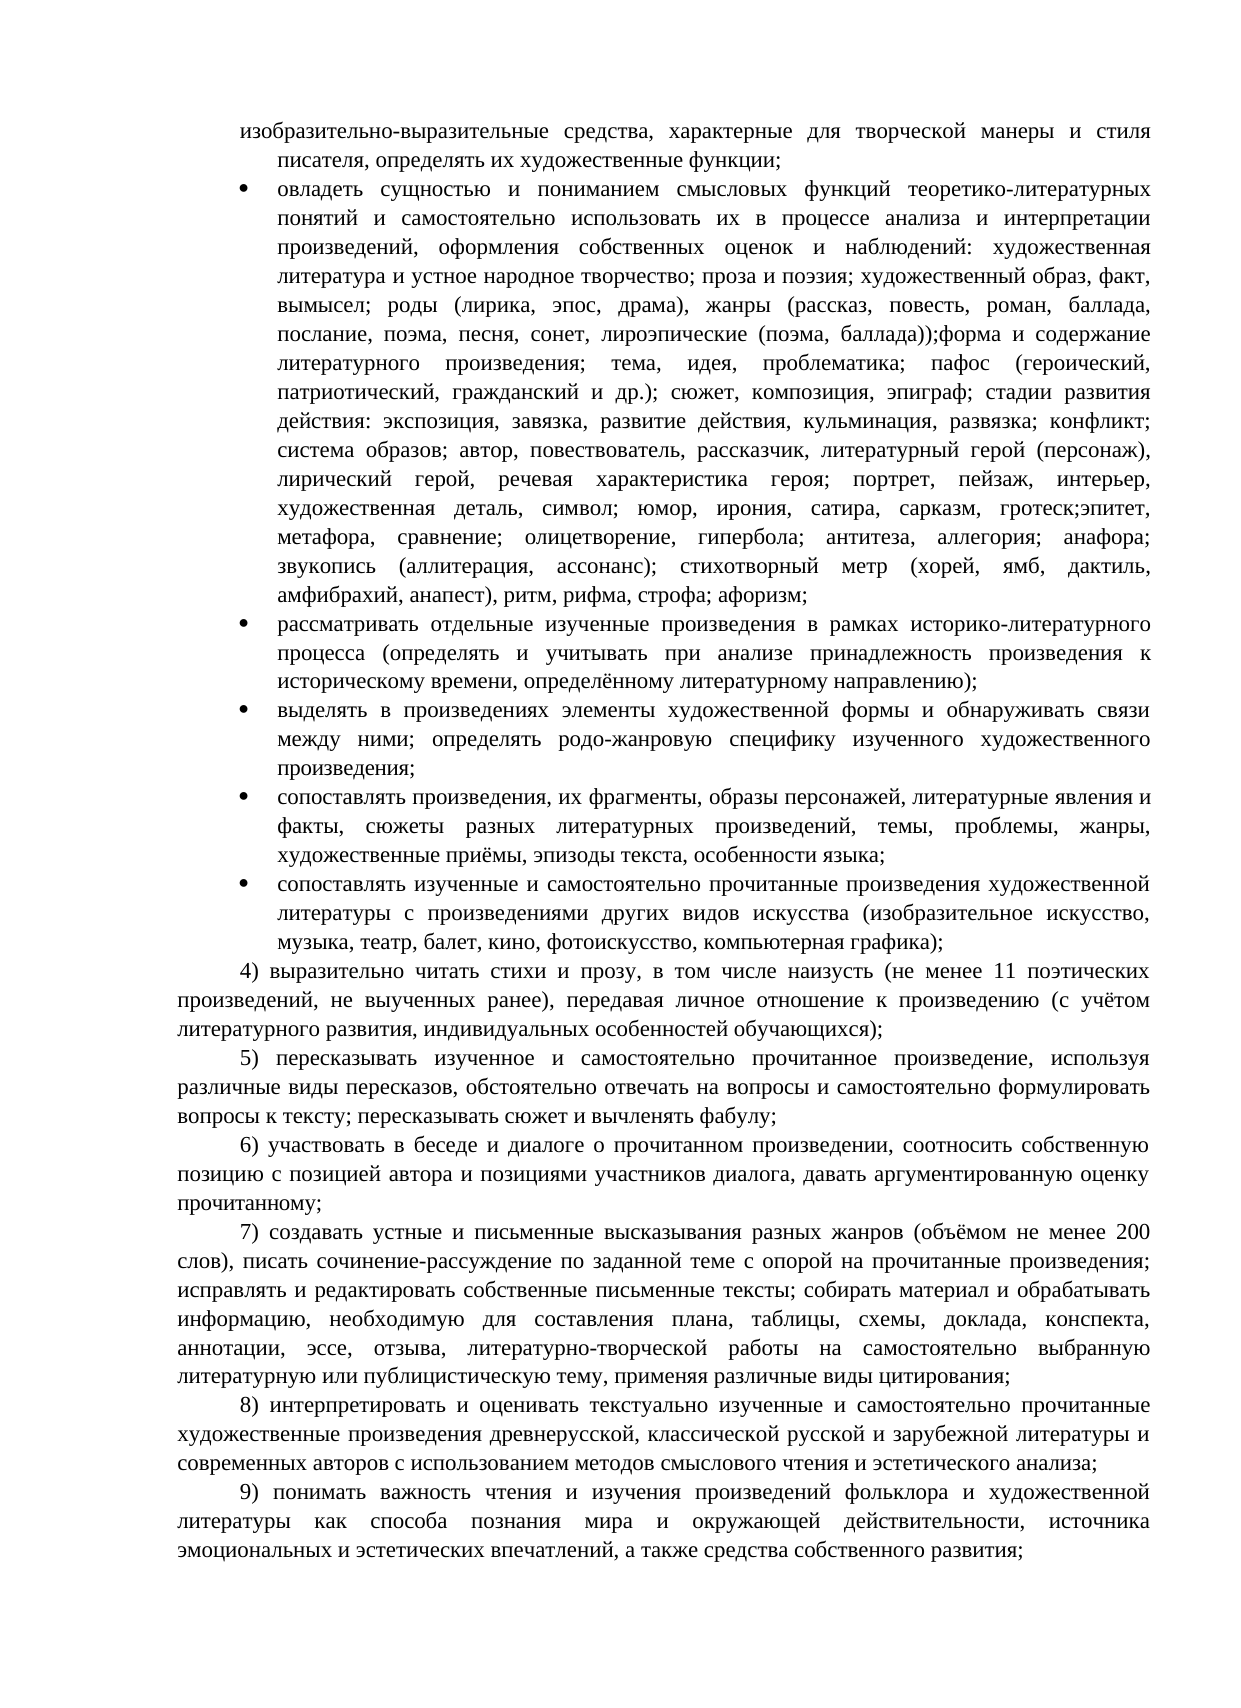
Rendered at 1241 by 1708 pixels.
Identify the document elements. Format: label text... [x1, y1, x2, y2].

list выделять в произведениях элементы художественной формы и обнаруживать связи между ними; определять родо-жанровую специфику изученного художественного произведения; [239, 697, 1152, 781]
list пересказывать изученное и самостоятельно прочитанное произведение, используя различные виды пересказов, обстоятельно отвечать на вопросы и самостоятельно формулировать вопросы к тексту; пересказывать сюжет и вычленять фабулу; [177, 1044, 1151, 1128]
list понимать важность чтения и изучения произведений фольклора и художественной литературы как способа познания мира и окружающей действительности, источника эмоциональных и эстетических впечатлений, а также средства собственного развития; [177, 1478, 1151, 1563]
list овладеть сущностью и пониманием смысловых функций теоретико-литературных понятий и самостоятельно использовать их в процессе анализа и интерпретации произведений, оформления собственных оценок и наблюдений: художественная литература и устное народное творчество; проза и поэзия; художественный образ, факт, вымысел; роды (лирика, эпос, драма), жанры (рассказ, повесть, роман, баллада, послание, поэма, песня, сонет, лироэпические (поэма, баллада));форма и содержание литературного произведения; тема, идея, проблематика; пафос (героический, патриотический, гражданский и др.); сюжет, композиция, эпиграф; стадии развития действия: экспозиция, завязка, развитие действия, кульминация, развязка; конфликт; система образов; автор, повествователь, рассказчик, литературный герой (персонаж), лирический герой, речевая характеристика героя; портрет, пейзаж, интерьер, художественная деталь, символ; юмор, ирония, сатира, сарказм, гротеск;эпитет, метафора, сравнение; олицетворение, гипербола; антитеза, аллегория; анафора; звукопись (аллитерация, ассонанс); стихотворный метр (хорей, ямб, дактиль, амфибрахий, анапест), ритм, рифма, строфа; афоризм; [239, 175, 1152, 607]
list участвовать в беседе и диалоге о прочитанном произведении, соотносить собственную позицию с позицией автора и позициями участников диалога, давать аргументированную оценку прочитанному; [177, 1131, 1151, 1215]
list рассматривать отдельные изученные произведения в рамках историко-литературного процесса (определять и учитывать при анализе принадлежность произведения к историческому времени, определённому литературному направлению); [239, 610, 1152, 694]
list выразительно читать стихи и прозу, в том числе наизусть (не менее 11 поэтических произведений, не выученных ранее), передавая личное отношение к произведению (с учётом литературного развития, индивидуальных особенностей обучающихся); [177, 957, 1152, 1041]
list интерпретировать и оценивать текстуально изученные и самостоятельно прочитанные художественные произведения древнерусской, классической русской и зарубежной литературы и современных авторов с использованием методов смыслового чтения и эстетического анализа; [177, 1392, 1152, 1476]
list создавать устные и письменные высказывания разных жанров (объёмом не менее 200 слов), писать сочинение-рассуждение по заданной теме с опорой на прочитанные произведения; исправлять и редактировать собственные письменные тексты; собирать материал и обрабатывать информацию, необходимую для составления плана, таблицы, схемы, доклада, конспекта, аннотации, эссе, отзыва, литературно-творческой работы на самостоятельно выбранную литературную или публицистическую тему, применяя различные виды цитирования; [177, 1218, 1152, 1389]
list сопоставлять изученные и самостоятельно прочитанные произведения художественной литературы с произведениями других видов искусства (изобразительное искусство, музыка, театр, балет, кино, фотоискусство, компьютерная графика); [239, 870, 1151, 954]
text изобразительно-выразительные средства, характерные для творческой манеры и стиля писателя, определять их художественные функции; [239, 117, 1152, 173]
list сопоставлять произведения, их фрагменты, образы персонажей, литературные явления и факты, сюжеты разных литературных произведений, темы, проблемы, жанры, художественные приёмы, эпизоды текста, особенности языка; [239, 783, 1152, 868]
